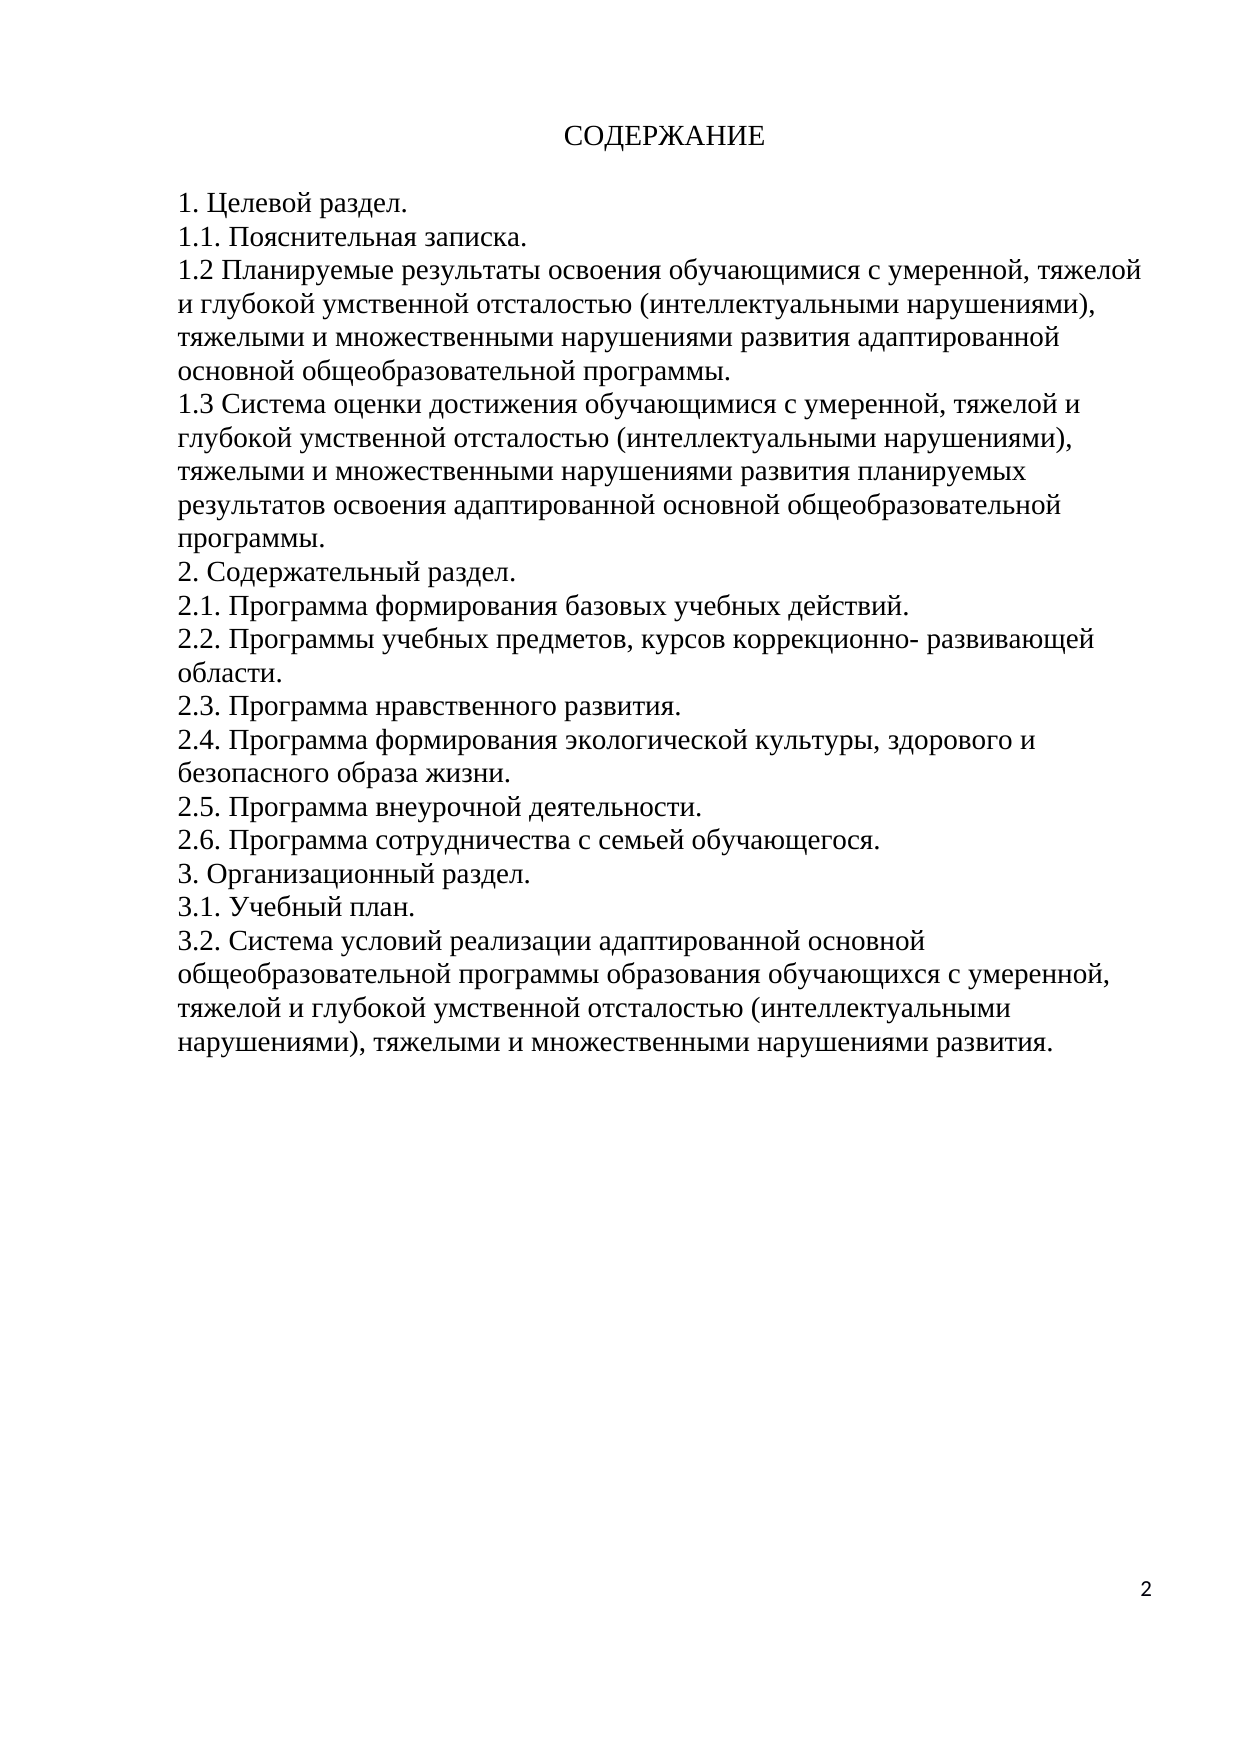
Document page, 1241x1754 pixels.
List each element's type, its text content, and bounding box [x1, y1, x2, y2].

text 2.3. Программа нравственного развития. [177, 688, 1152, 722]
text 3.1. Учебный план. [177, 889, 1152, 923]
text 1.1. Пояснительная записка. [177, 219, 1152, 252]
text 1.2 Планируемые результаты освоения обучающимися с умеренной, тяжелой и глубокой умственной отсталостью (интеллектуальными нарушениями), тяжелыми и множественными нарушениями развития адаптированной основной общеобразовательной программы. [177, 252, 1152, 386]
text 2.6. Программа сотрудничества с семьей обучающегося. [177, 822, 1152, 856]
text 2.2. Программы учебных предметов, курсов коррекционно- развивающей области. [177, 621, 1152, 688]
text 3.2. Система условий реализации адаптированной основной общеобразовательной программы образования обучающихся с умеренной, тяжелой и глубокой умственной отсталостью (интеллектуальными нарушениями), тяжелыми и множественными нарушениями развития. [177, 923, 1152, 1057]
text 3. Организационный раздел. [177, 856, 1152, 889]
text 2.1. Программа формирования базовых учебных действий. [177, 588, 1152, 621]
text СОДЕРЖАНИЕ [177, 118, 1152, 152]
text 2.5. Программа внеурочной деятельности. [177, 789, 1152, 822]
text 2. Содержательный раздел. [177, 554, 1152, 588]
text 1.3 Система оценки достижения обучающимися с умеренной, тяжелой и глубокой умственной отсталостью (интеллектуальными нарушениями), тяжелыми и множественными нарушениями развития планируемых результатов освоения адаптированной основной общеобразовательной программы. [177, 386, 1152, 554]
text 1. Целевой раздел. [177, 185, 1152, 219]
text 2.4. Программа формирования экологической культуры, здорового и безопасного образа жизни. [177, 722, 1152, 789]
